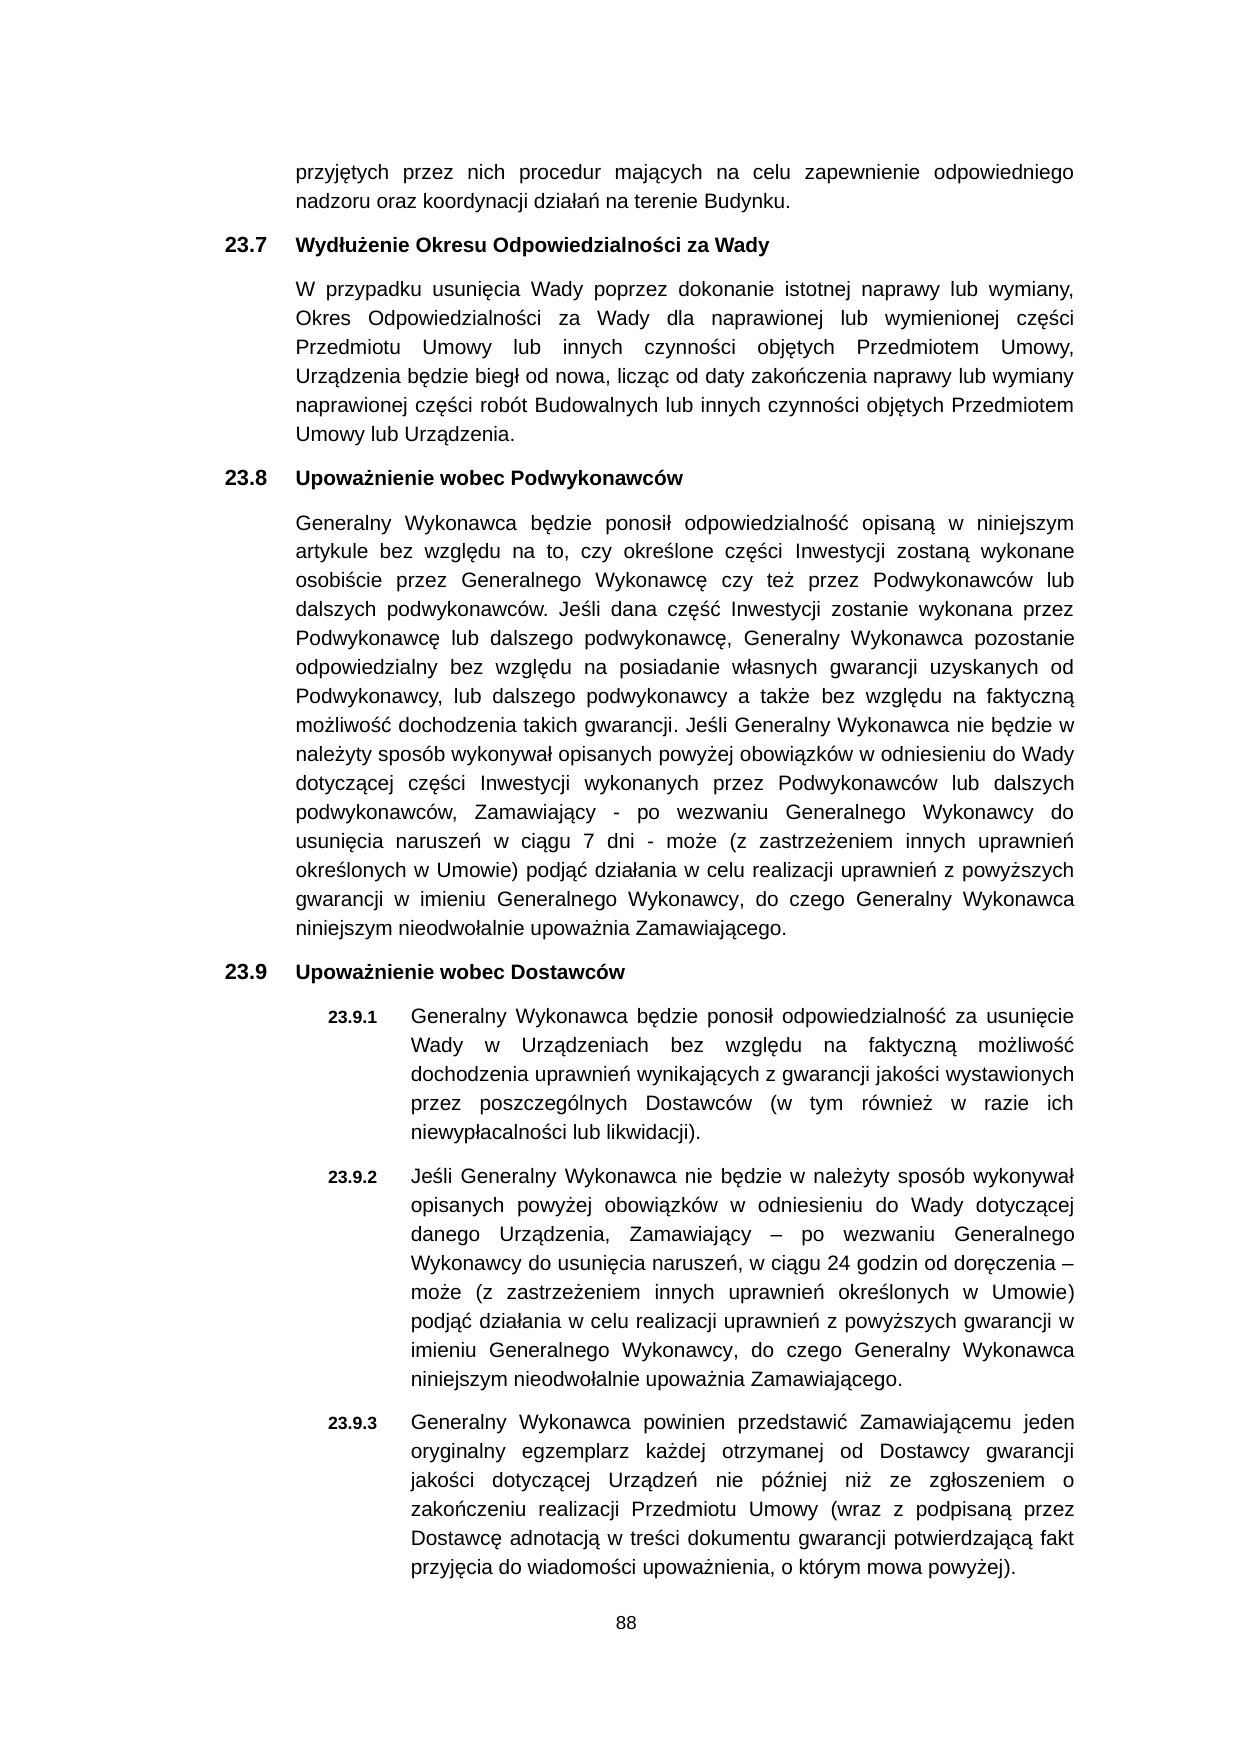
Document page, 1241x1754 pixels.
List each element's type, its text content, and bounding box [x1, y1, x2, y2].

text Generalny Wykonawca powinien przedstawić Zamawiającemu jeden oryginalny egzemplarz każdej otrzymanej od Dostawcy gwarancji jakości dotyczącej Urządzeń nie później niż ze zgłoszeniem o zakończeniu realizacji Przedmiotu Umowy (wraz z podpisaną przez Dostawcę adnotacją w treści dokumentu gwarancji potwierdzającą fakt przyjęcia do wiadomości upoważnienia, o którym mowa powyżej). [328, 1410, 1075, 1579]
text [295, 159, 1075, 212]
text Jeśli Generalny Wykonawca nie będzie w należyty sposób wykonywał opisanych powyżej obowiązków w odniesieniu do Wady dotyczącej danego Urządzenia, Zamawiający – po wezwaniu Generalnego Wykonawcy do usunięcia naruszeń, w ciągu 24 godzin od doręczenia – może (z zastrzeżeniem innych uprawnień określonych w Umowie) podjąć działania w celu realizacji uprawnień z powyższych gwarancji w imieniu Generalnego Wykonawcy, do czego Generalny Wykonawca niniejszym nieodwołalnie upoważnia Zamawiającego. [328, 1164, 1075, 1390]
text Upoważnienie wobec Dostawców [224, 959, 1075, 984]
text Wydłużenie Okresu Odpowiedzialności za Wady [224, 232, 1075, 257]
text Generalny Wykonawca będzie ponosił odpowiedzialność za usunięcie Wady w Urządzeniach bez względu na faktyczną możliwość dochodzenia uprawnień wynikających z gwarancji jakości wystawionych przez poszczególnych Dostawców (w tym również w razie ich niewypłacalności lub likwidacji). [328, 1004, 1075, 1144]
text Upoważnienie wobec Podwykonawców [224, 465, 1075, 491]
text W przypadku usunięcia Wady poprzez dokonanie istotnej naprawy lub wymiany, Okres Odpowiedzialności za Wady dla naprawionej lub wymienionej części Przedmiotu Umowy lub innych czynności objętych Przedmiotem Umowy, Urządzenia będzie biegł od nowa, licząc od daty zakończenia naprawy lub wymiany naprawionej części robót Budowalnych lub innych czynności objętych Przedmiotem Umowy lub Urządzenia. [295, 277, 1075, 446]
text Generalny Wykonawca będzie ponosił odpowiedzialność opisaną w niniejszym artykule bez względu na to, czy określone części Inwestycji zostaną wykonane osobiście przez Generalnego Wykonawcę czy też przez Podwykonawców lub dalszych podwykonawców. Jeśli dana część Inwestycji zostanie wykonana przez Podwykonawcę lub dalszego podwykonawcę, Generalny Wykonawca pozostanie odpowiedzialny bez względu na posiadanie własnych gwarancji uzyskanych od Podwykonawcy, lub dalszego podwykonawcy a także bez względu na faktyczną możliwość dochodzenia takich gwarancji. Jeśli Generalny Wykonawca nie będzie w należyty sposób wykonywał opisanych powyżej obowiązków w odniesieniu do Wady dotyczącej części Inwestycji wykonanych przez Podwykonawców lub dalszych podwykonawców, Zamawiający - po wezwaniu Generalnego Wykonawcy do usunięcia naruszeń w ciągu 7 dni - może (z zastrzeżeniem innych uprawnień określonych w Umowie) podjąć działania w celu realizacji uprawnień z powyższych gwarancji w imieniu Generalnego Wykonawcy, do czego Generalny Wykonawca niniejszym nieodwołalnie upoważnia Zamawiającego. [295, 510, 1075, 940]
